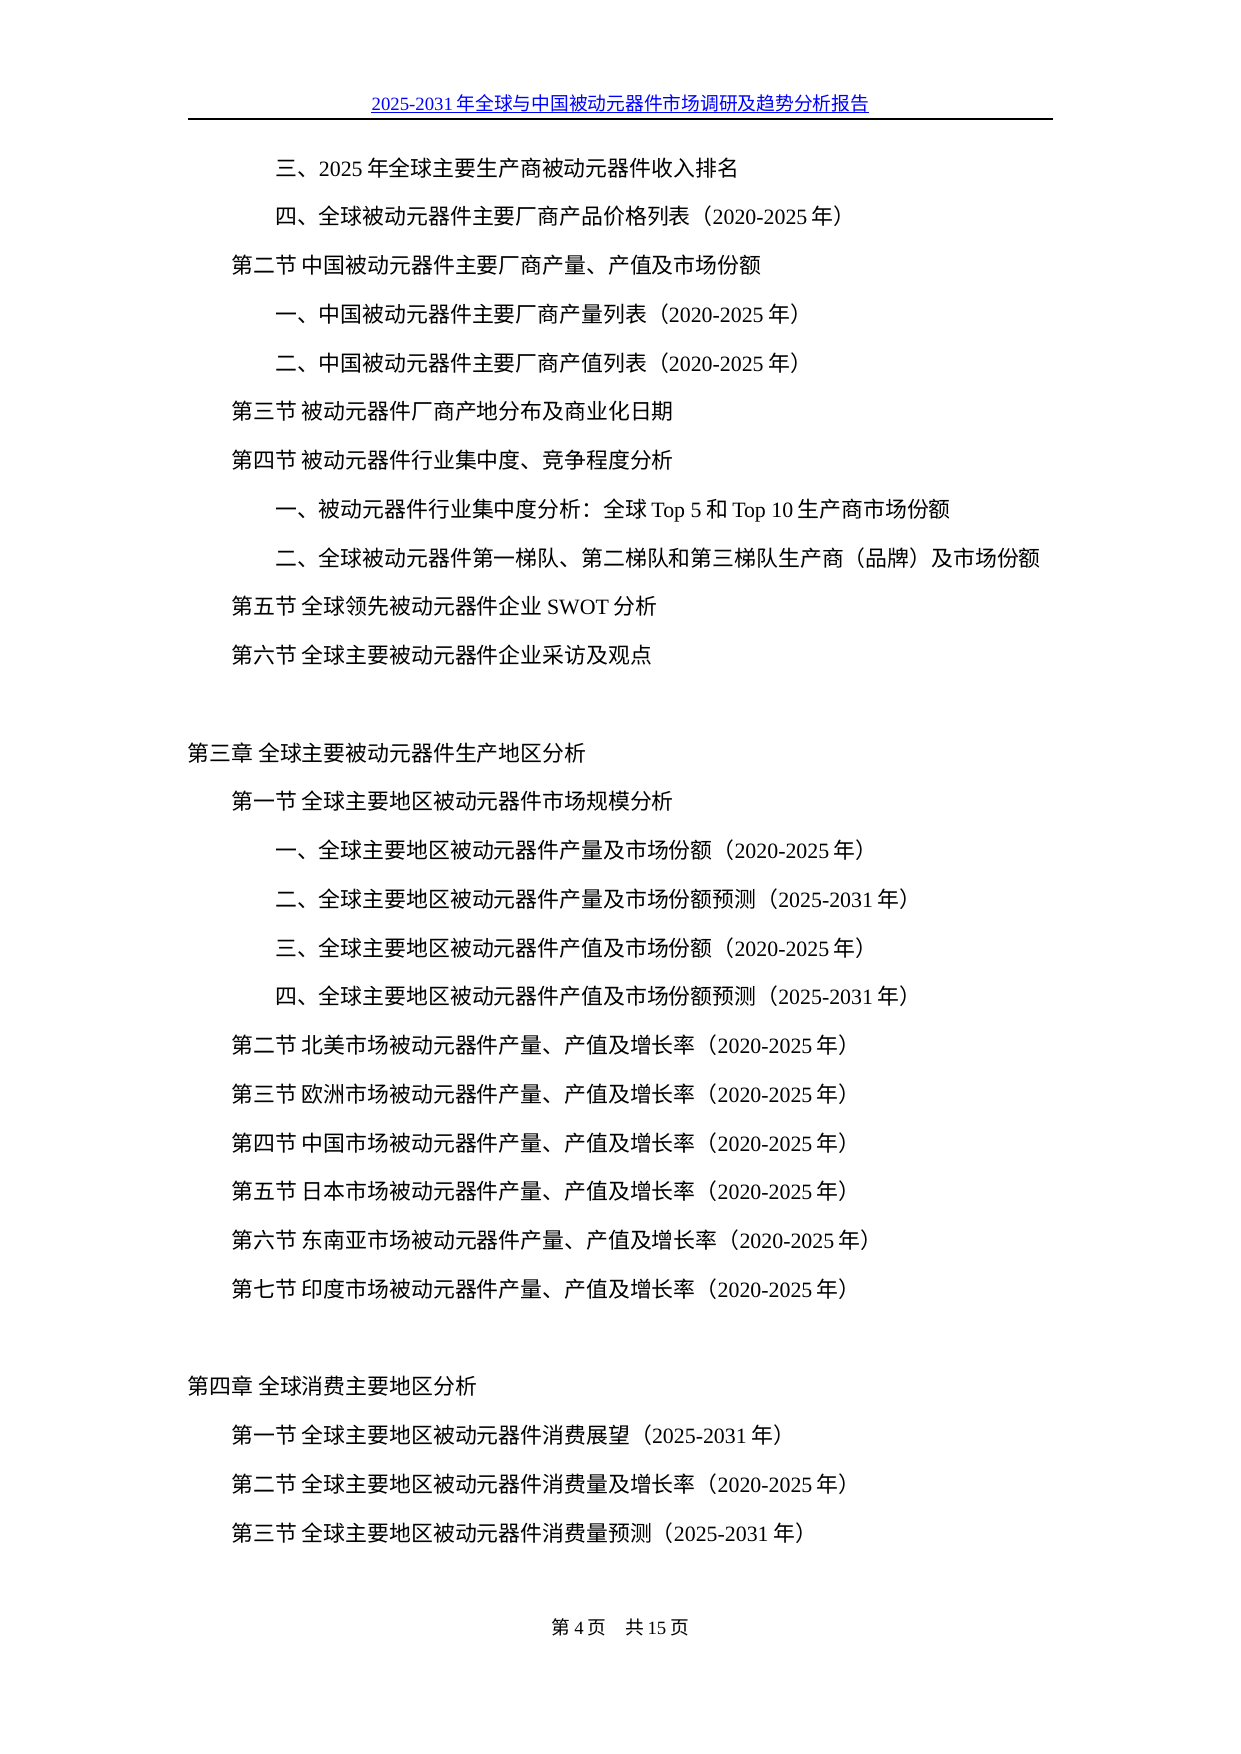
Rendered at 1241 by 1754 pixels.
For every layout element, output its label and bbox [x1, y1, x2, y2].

text [187, 150, 1053, 1548]
